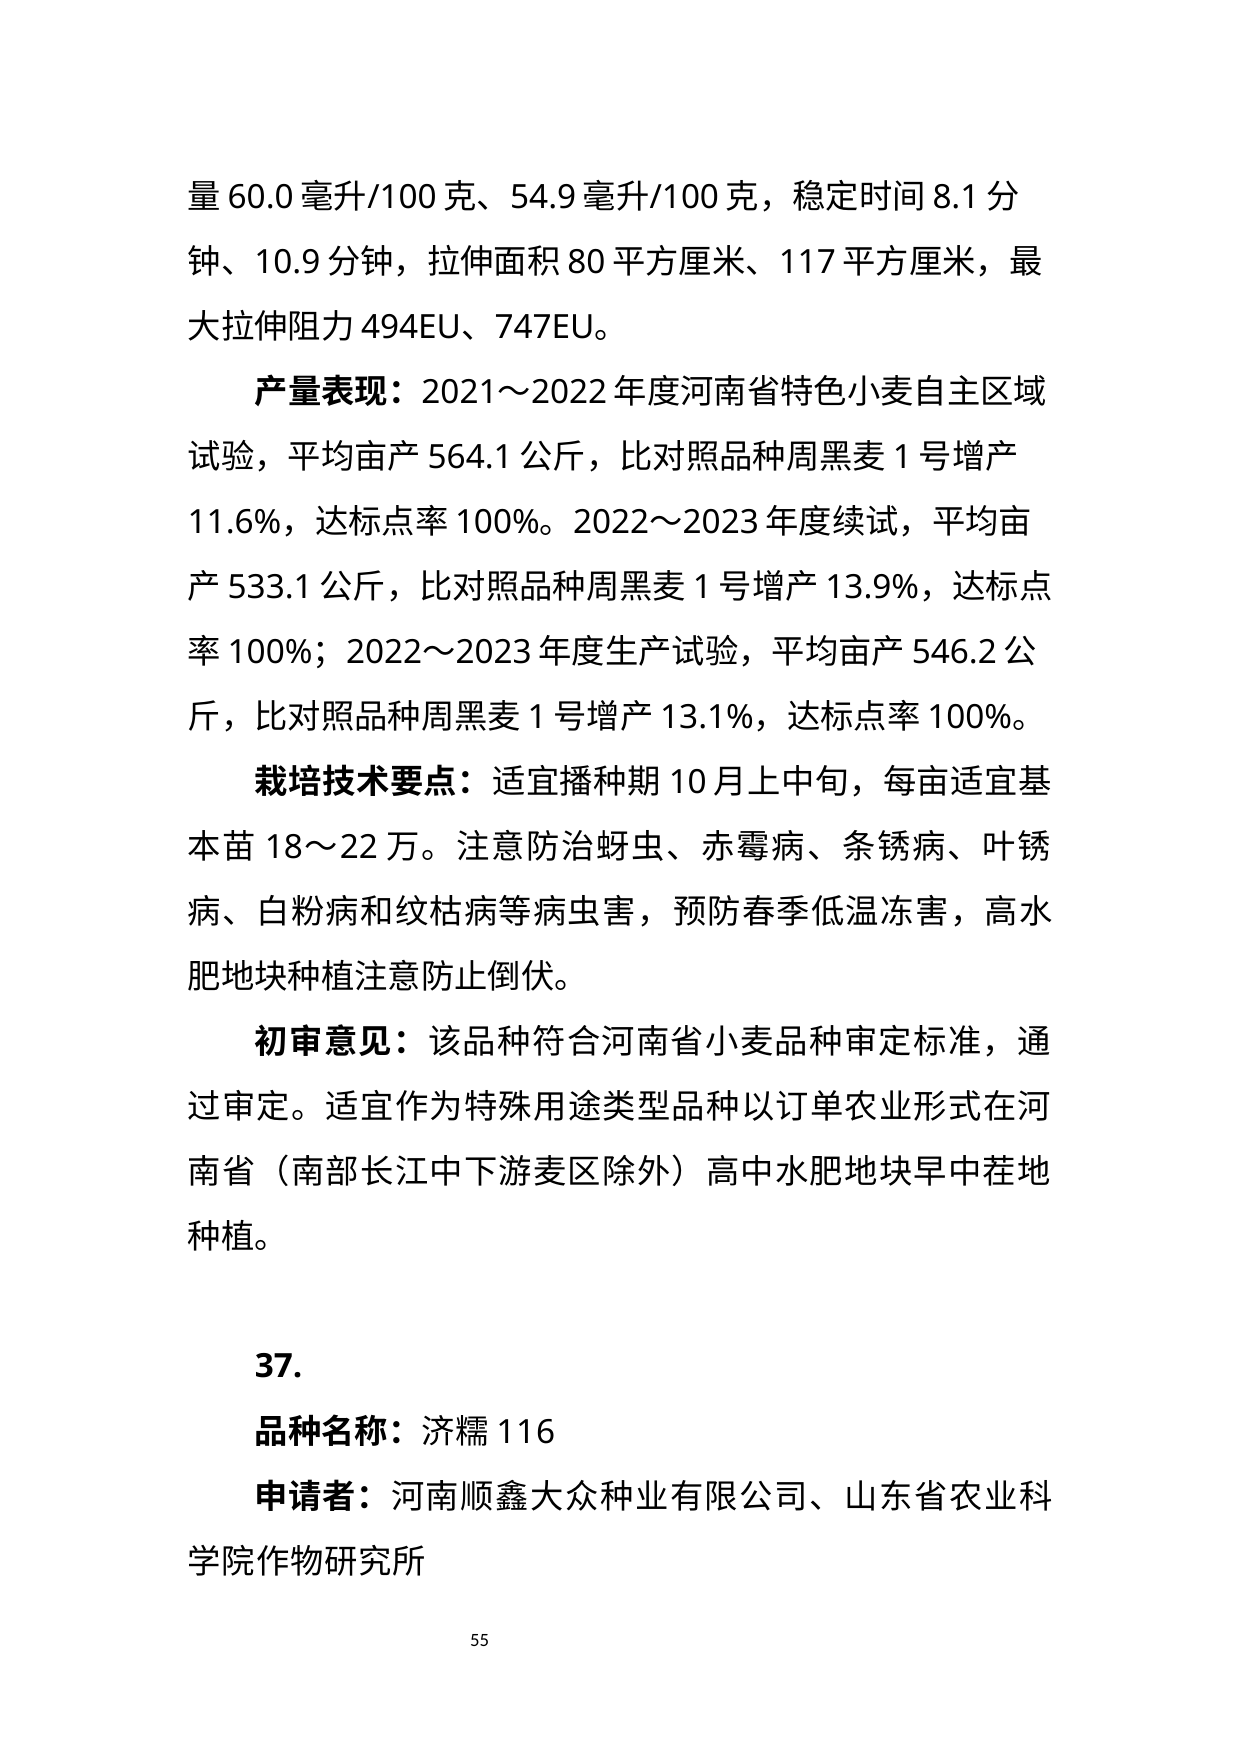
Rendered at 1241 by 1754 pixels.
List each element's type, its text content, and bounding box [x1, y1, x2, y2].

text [187, 162, 1053, 357]
text 产量表现：2021～2022年度河南省特色小麦自主区域试验，平均亩产564.1公斤，比对照品种周黑麦1号增产11.6%，达标点率100%。2022～2023年度续试，平均亩产533.1公斤，比对照品种周黑麦1号增产13.9%，达标点率100%；2022～2023年度生产试验，平均亩产546.2公斤，比对照品种周黑麦1号增产13.1%，达标点率100%。 [187, 357, 1053, 747]
text 申请者：河南顺鑫大众种业有限公司、山东省农业科学院作物研究所 [187, 1462, 1053, 1592]
text 栽培技术要点：适宜播种期10月上中旬，每亩适宜基本苗18～22万。注意防治蚜虫、赤霉病、条锈病、叶锈病、白粉病和纹枯病等病虫害，预防春季低温冻害，高水肥地块种植注意防止倒伏。 [187, 747, 1053, 1007]
text 37. [187, 1332, 1053, 1397]
text 品种名称：济糯116 [187, 1397, 1053, 1462]
text 初审意见：该品种符合河南省小麦品种审定标准，通过审定。适宜作为特殊用途类型品种以订单农业形式在河南省（南部长江中下游麦区除外）高中水肥地块早中茬地种植。 [187, 1007, 1053, 1267]
